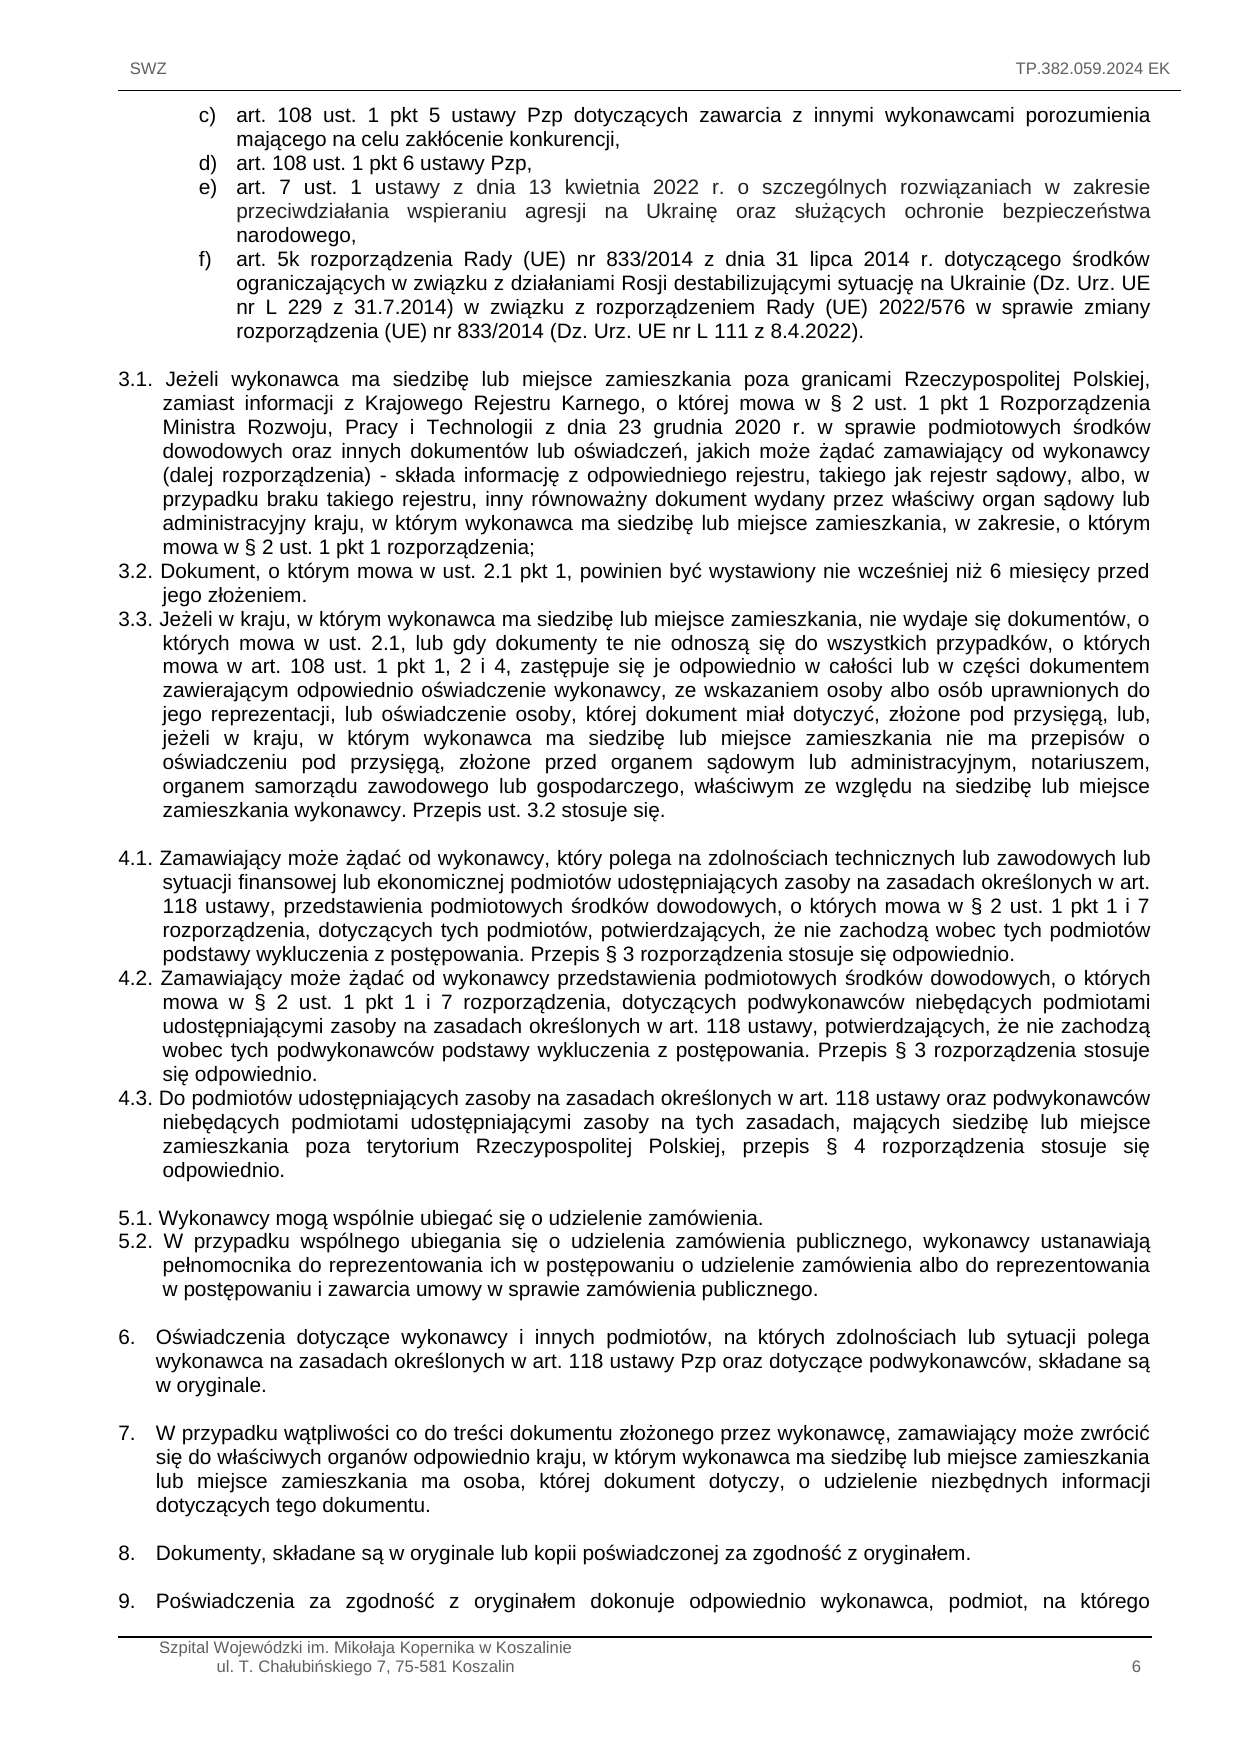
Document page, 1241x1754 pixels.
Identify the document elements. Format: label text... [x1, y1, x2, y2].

text 4.1. Zamawiający może żądać od wykonawcy, który polega na zdolnościach technicznych lub zawodowych lub sytuacji finansowej lub ekonomicznej podmiotów udostępniających zasoby na zasadach określonych w art. 118 ustawy, przedstawienia podmiotowych środków dowodowych, o których mowa w § 2 ust. 1 pkt 1 i 7 rozporządzenia, dotyczących tych podmiotów, potwierdzających, że nie zachodzą wobec tych podmiotów podstawy wykluczenia z postępowania. Przepis § 3 rozporządzenia stosuje się odpowiednio. [118, 846, 1152, 966]
text 5.2. W przypadku wspólnego ubiegania się o udzielenia zamówienia publicznego, wykonawcy ustanawiają pełnomocnika do reprezentowania ich w postępowaniu o udzielenie zamówienia albo do reprezentowania w postępowaniu i zawarcia umowy w sprawie zamówienia publicznego. [118, 1229, 1152, 1301]
text 3.2. Dokument, o którym mowa w ust. 2.1 pkt 1, powinien być wystawiony nie wcześniej niż 6 miesięcy przed jego złożeniem. [118, 558, 1152, 606]
list Oświadczenia dotyczące wykonawcy i innych podmiotów, na których zdolnościach lub sytuacji polega wykonawca na zasadach określonych w art. 118 ustawy Pzp oraz dotyczące podwykonawców, składane są w oryginale. [118, 1325, 1152, 1397]
list art. 5k rozporządzenia Rady (UE) nr 833/2014 z dnia 31 lipca 2014 r. dotyczącego środków ograniczających w związku z działaniami Rosji destabilizującymi sytuację na Ukrainie (Dz. Urz. UE nr L 229 z 31.7.2014) w związku z rozporządzeniem Rady (UE) 2022/576 w sprawie zmiany rozporządzenia (UE) nr 833/2014 (Dz. Urz. UE nr L 111 z 8.4.2022). [199, 247, 1152, 343]
text 4.2. Zamawiający może żądać od wykonawcy przedstawienia podmiotowych środków dowodowych, o których mowa w § 2 ust. 1 pkt 1 i 7 rozporządzenia, dotyczących podwykonawców niebędących podmiotami udostępniającymi zasoby na zasadach określonych w art. 118 ustawy, potwierdzających, że nie zachodzą wobec tych podwykonawców podstawy wykluczenia z postępowania. Przepis § 3 rozporządzenia stosuje się odpowiednio. [118, 966, 1152, 1086]
list Dokumenty, składane są w oryginale lub kopii poświadczonej za zgodność z oryginałem. [118, 1541, 1152, 1565]
text 3.3. Jeżeli w kraju, w którym wykonawca ma siedzibę lub miejsce zamieszkania, nie wydaje się dokumentów, o których mowa w ust. 2.1, lub gdy dokumenty te nie odnoszą się do wszystkich przypadków, o których mowa w art. 108 ust. 1 pkt 1, 2 i 4, zastępuje się je odpowiednio w całości lub w części dokumentem zawierającym odpowiednio oświadczenie wykonawcy, ze wskazaniem osoby albo osób uprawnionych do jego reprezentacji, lub oświadczenie osoby, której dokument miał dotyczyć, złożone pod przysięgą, lub, jeżeli w kraju, w którym wykonawca ma siedzibę lub miejsce zamieszkania nie ma przepisów o oświadczeniu pod przysięgą, złożone przed organem sądowym lub administracyjnym, notariuszem, organem samorządu zawodowego lub gospodarczego, właściwym ze względu na siedzibę lub miejsce zamieszkania wykonawcy. Przepis ust. 3.2 stosuje się. [118, 606, 1152, 822]
list art. 108 ust. 1 pkt 6 ustawy Pzp, [199, 151, 1152, 175]
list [118, 1589, 1152, 1613]
list art. 108 ust. 1 pkt 5 ustawy Pzp dotyczących zawarcia z innymi wykonawcami porozumienia mającego na celu zakłócenie konkurencji, [199, 103, 1152, 151]
text 5.1. Wykonawcy mogą wspólnie ubiegać się o udzielenie zamówienia. [118, 1205, 1152, 1229]
list W przypadku wątpliwości co do treści dokumentu złożonego przez wykonawcę, zamawiający może zwrócić się do właściwych organów odpowiednio kraju, w którym wykonawca ma siedzibę lub miejsce zamieszkania lub miejsce zamieszkania ma osoba, której dokument dotyczy, o udzielenie niezbędnych informacji dotyczących tego dokumentu. [118, 1421, 1152, 1517]
text 4.3. Do podmiotów udostępniających zasoby na zasadach określonych w art. 118 ustawy oraz podwykonawców niebędących podmiotami udostępniającymi zasoby na tych zasadach, mających siedzibę lub miejsce zamieszkania poza terytorium Rzeczypospolitej Polskiej, przepis § 4 rozporządzenia stosuje się odpowiednio. [118, 1086, 1152, 1181]
list art. 7 ust. 1 ustawy z dnia 13 kwietnia 2022 r. o szczególnych rozwiązaniach w zakresie przeciwdziałania wspieraniu agresji na Ukrainę oraz służących ochronie bezpieczeństwa narodowego, [199, 175, 1152, 247]
text 3.1. Jeżeli wykonawca ma siedzibę lub miejsce zamieszkania poza granicami Rzeczypospolitej Polskiej, zamiast informacji z Krajowego Rejestru Karnego, o której mowa w § 2 ust. 1 pkt 1 Rozporządzenia Ministra Rozwoju, Pracy i Technologii z dnia 23 grudnia 2020 r. w sprawie podmiotowych środków dowodowych oraz innych dokumentów lub oświadczeń, jakich może żądać zamawiający od wykonawcy (dalej rozporządzenia) - składa informację z odpowiedniego rejestru, takiego jak rejestr sądowy, albo, w przypadku braku takiego rejestru, inny równoważny dokument wydany przez właściwy organ sądowy lub administracyjny kraju, w którym wykonawca ma siedzibę lub miejsce zamieszkania, w zakresie, o którym mowa w § 2 ust. 1 pkt 1 rozporządzenia; [118, 367, 1152, 558]
